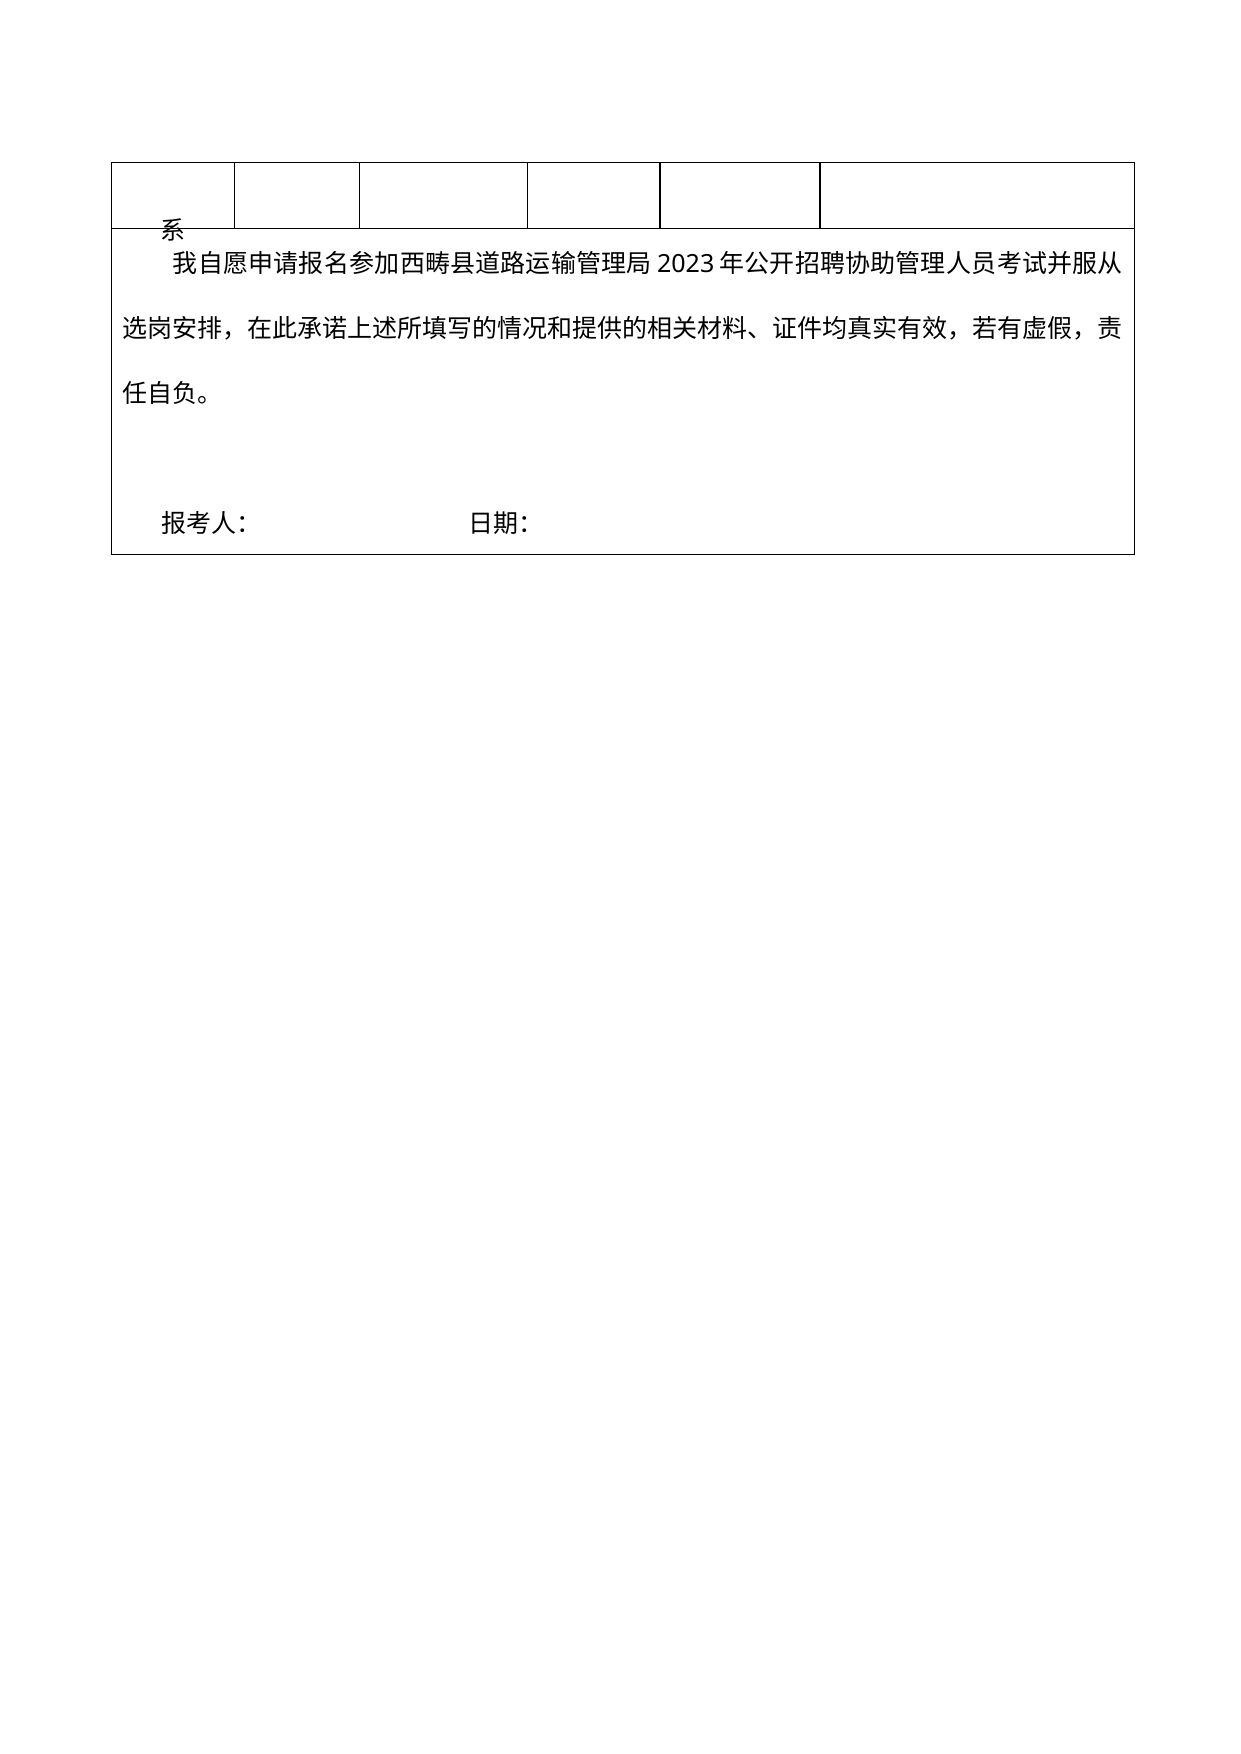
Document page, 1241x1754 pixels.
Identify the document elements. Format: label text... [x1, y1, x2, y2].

table_cell [360, 163, 527, 228]
table_cell [528, 163, 659, 228]
table_cell [235, 163, 359, 228]
table_cell 我自愿申请报名参加西畴县道路运输管理局2023年公开招聘协助管理人员考试并服从选岗安排，在此承诺上述所填写的情况和提供的相关材料、证件均真实有效，若有虚假，责任自负。 报考人： 日期： [112, 229, 1134, 554]
table_cell [821, 163, 1134, 228]
table_cell [661, 163, 819, 228]
